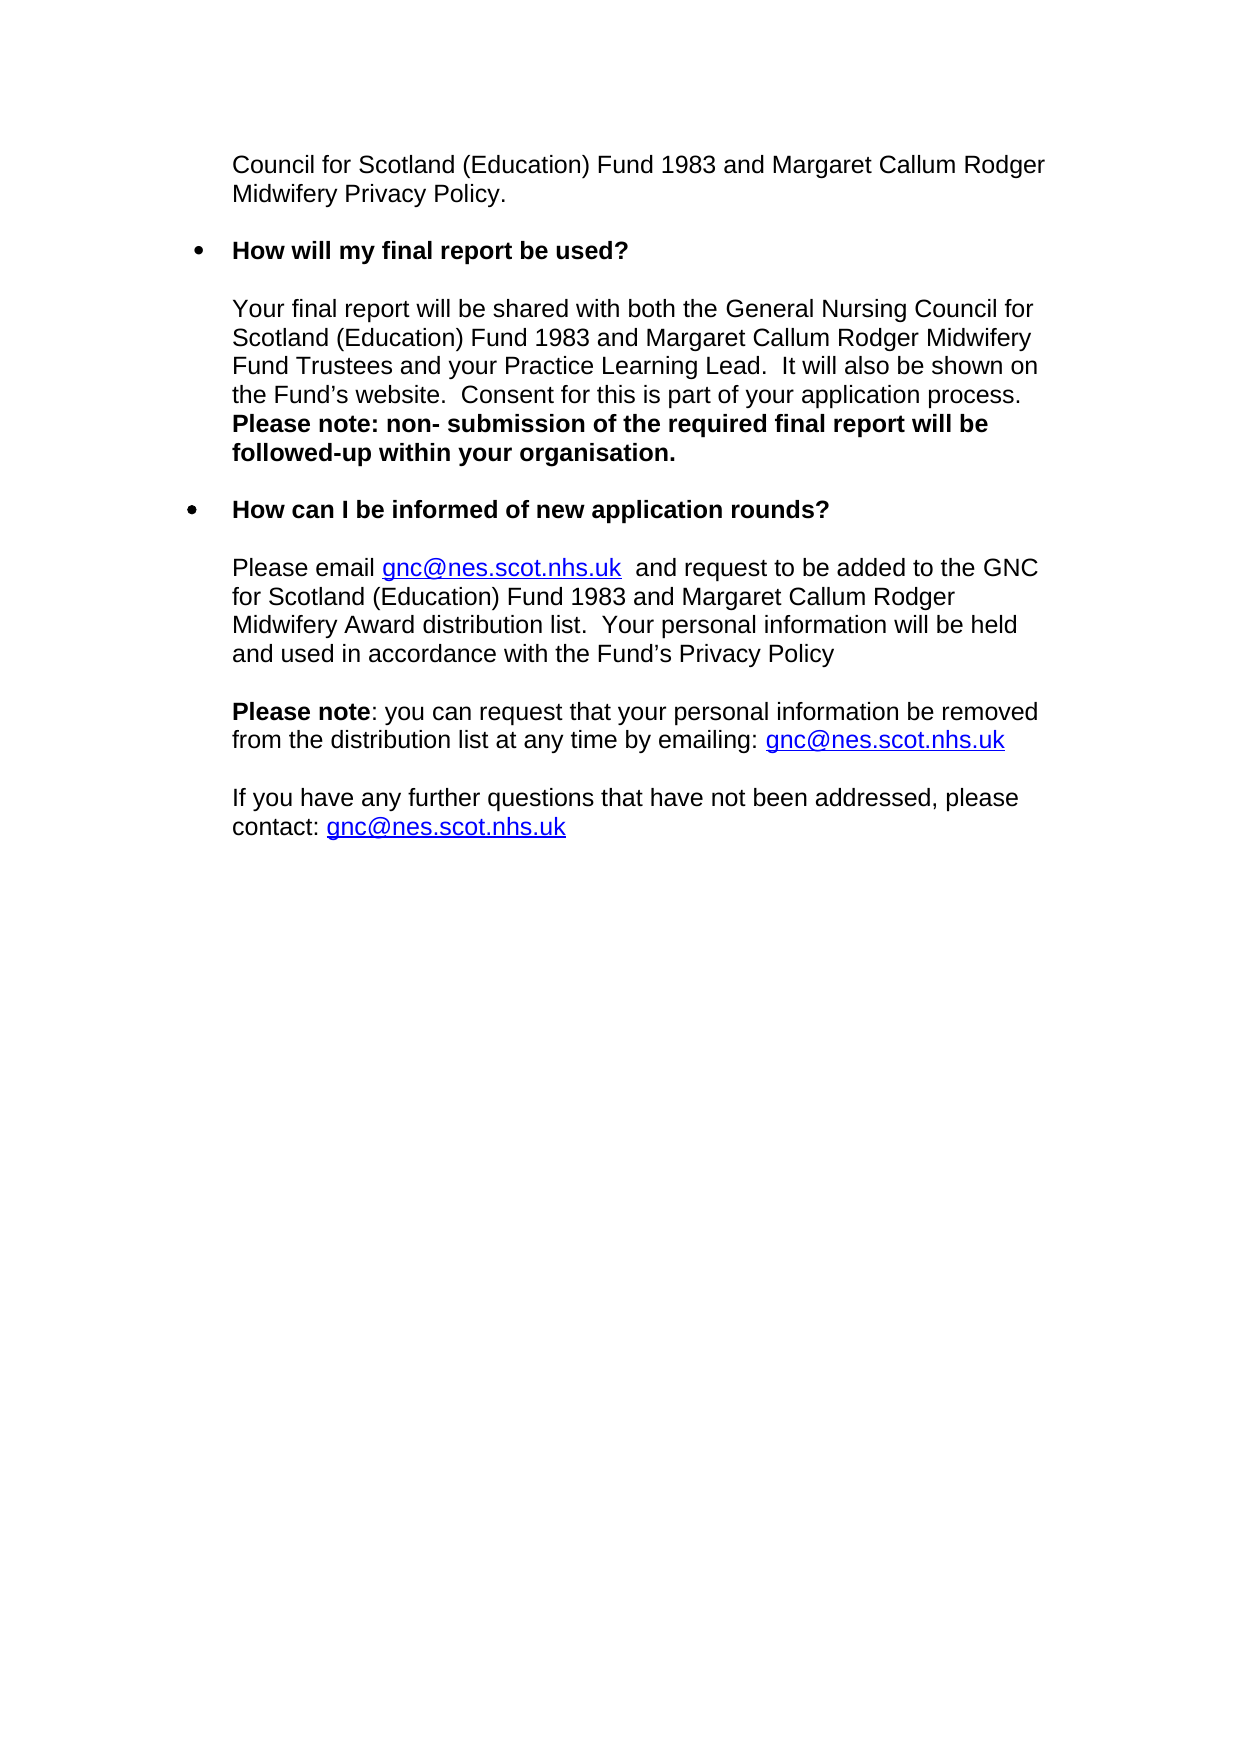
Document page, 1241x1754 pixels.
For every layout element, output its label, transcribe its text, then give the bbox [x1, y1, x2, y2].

text Please note: you can request that your personal information be removed from the distribution list at any time by emailing: gnc@nes.scot.nhs.uk [232, 696, 1053, 754]
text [232, 150, 1053, 207]
list How can I be informed of new application rounds? [187, 495, 1053, 524]
text Please email gnc@nes.scot.nhs.uk and request to be added to the GNC for Scotland (Education) Fund 1983 and Margaret Callum Rodger Midwifery Award distribution list. Your personal information will be held and used in accordance with the Fund’s Privacy Policy [232, 553, 1053, 668]
text If you have any further questions that have not been addressed, please contact: gnc@nes.scot.nhs.uk [232, 783, 1053, 840]
text Your final report will be shared with both the General Nursing Council for Scotland (Education) Fund 1983 and Margaret Callum Rodger Midwifery Fund Trustees and your Practice Learning Lead. It will also be shown on the Fund’s website. Consent for this is part of your application process. Please note: non- submission of the required final report will be followed-up within your organisation. [232, 294, 1053, 466]
list How will my final report be used? [194, 236, 1053, 265]
